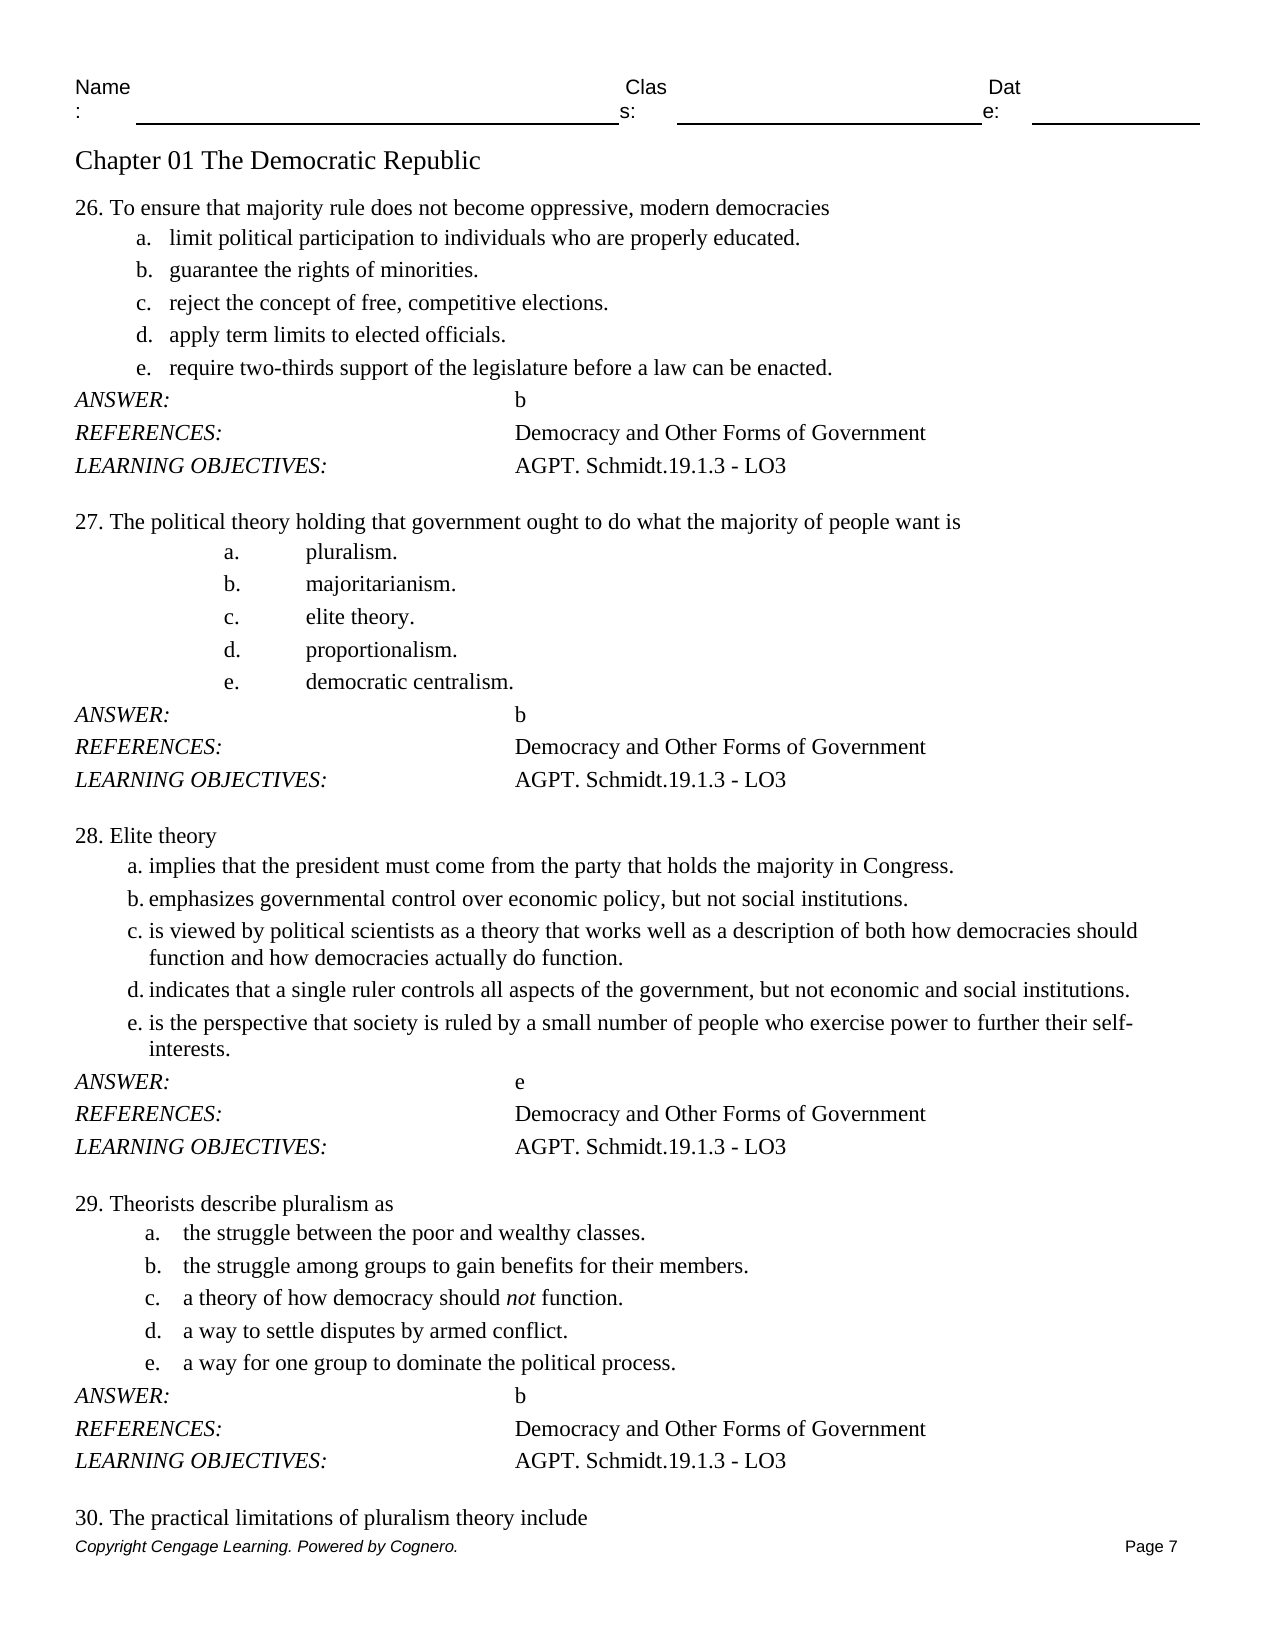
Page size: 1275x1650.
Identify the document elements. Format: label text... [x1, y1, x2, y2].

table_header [75, 1504, 1200, 1530]
table_header 29. Theorists describe pluralism as [75, 1190, 1200, 1477]
table_header 28. Elite theory [75, 823, 1200, 1163]
table_header 27. The political theory holding that government ought to do what the majority of people want is [75, 508, 1200, 796]
table_header 26. To ensure that majority rule does not become oppressive, modern democracies [75, 194, 1200, 481]
